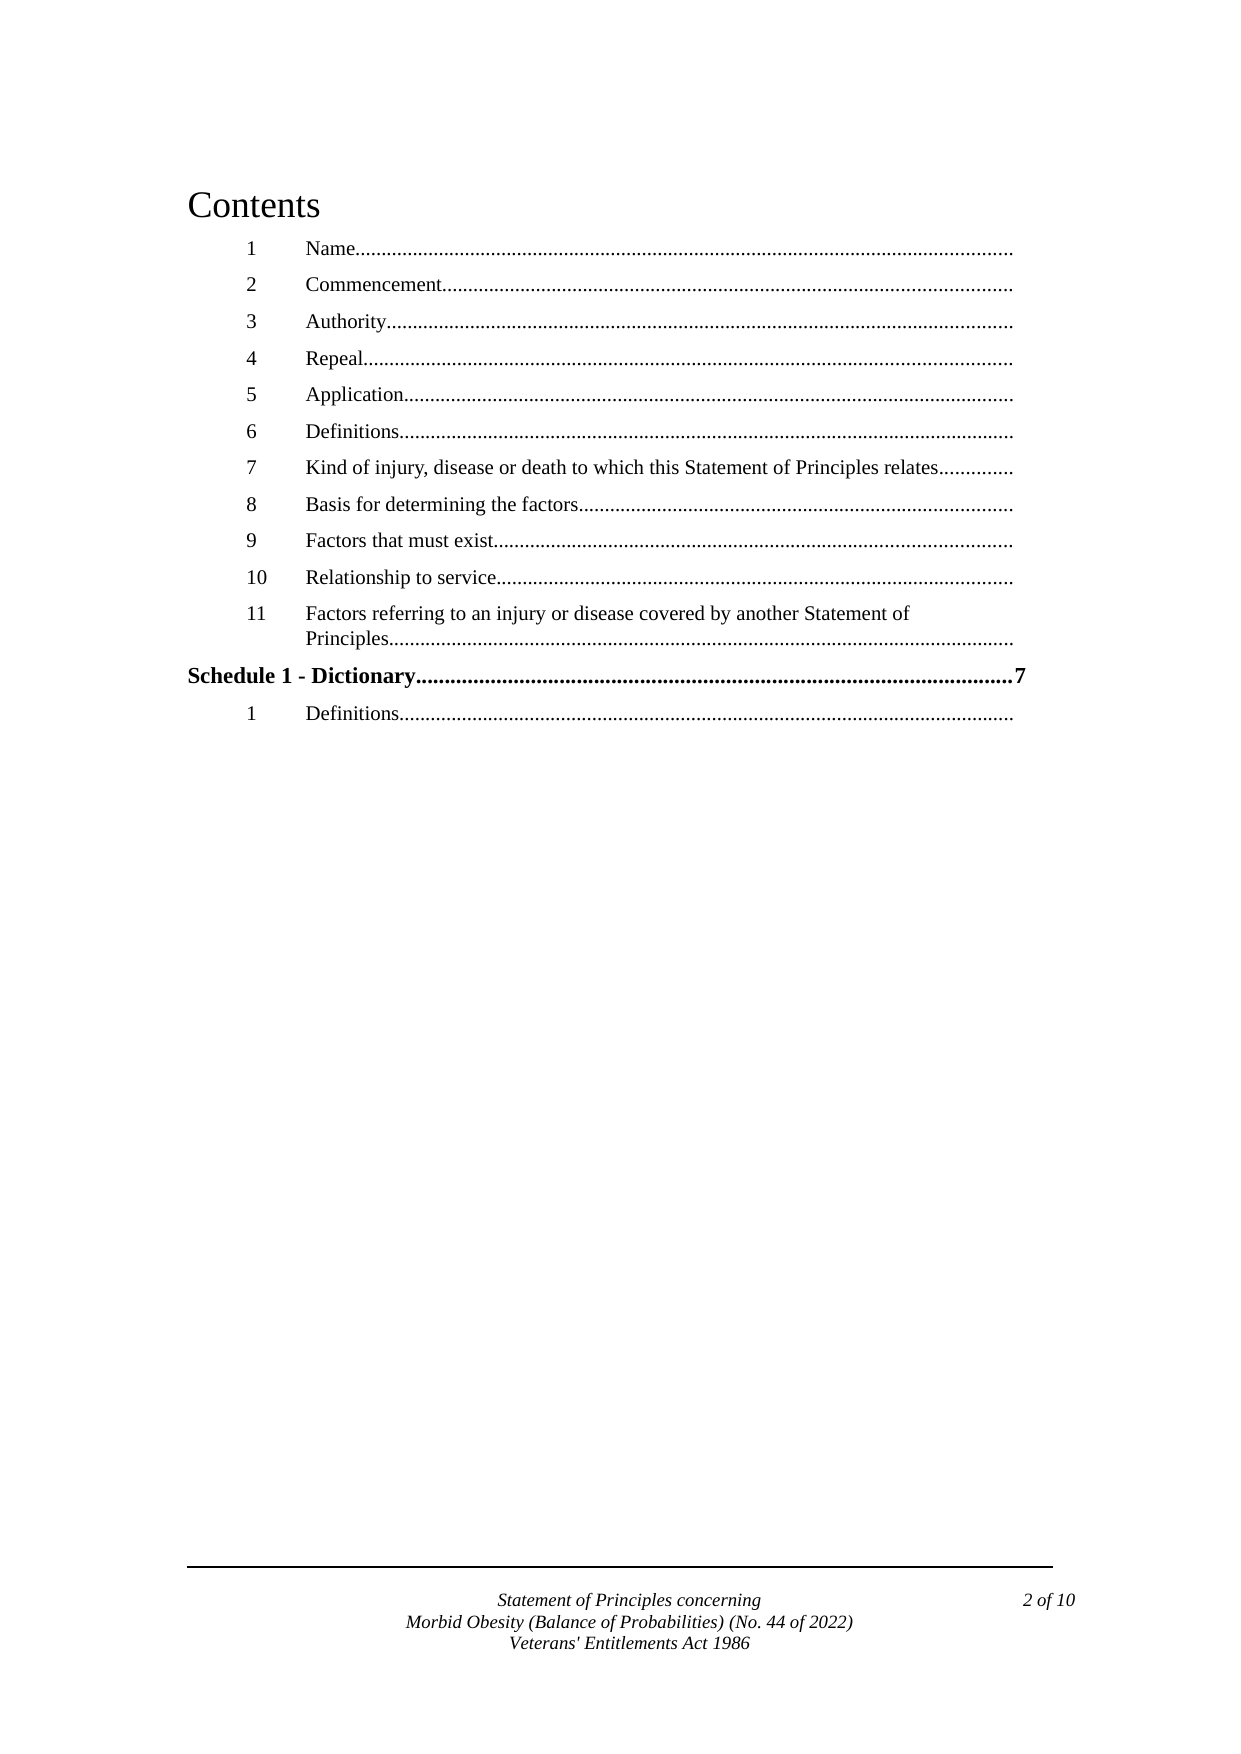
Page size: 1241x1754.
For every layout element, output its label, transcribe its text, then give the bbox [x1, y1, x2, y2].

text 9 Factors that must exist 4 [246, 528, 994, 552]
text Schedule 1 - Dictionary 7 [187, 662, 1053, 688]
text Contents [187, 192, 1053, 223]
text 4 Repeal 3 [246, 345, 994, 369]
text 3 Authority 3 [246, 309, 994, 333]
text 5 Application 3 [246, 382, 994, 406]
text 7 Kind of injury, disease or death to which this Statement of Principles relates 3 [246, 455, 994, 479]
text 2 Commencement 3 [246, 272, 994, 296]
text 1 Name 3 [246, 236, 994, 260]
text 10 Relationship to service 6 [246, 565, 994, 589]
text 6 Definitions 3 [246, 418, 994, 443]
text 11 Factors referring to an injury or disease covered by another Statement of Principles 6 [246, 601, 994, 649]
text 8 Basis for determining the factors 4 [246, 492, 994, 516]
text 1 Definitions 7 [246, 701, 994, 725]
